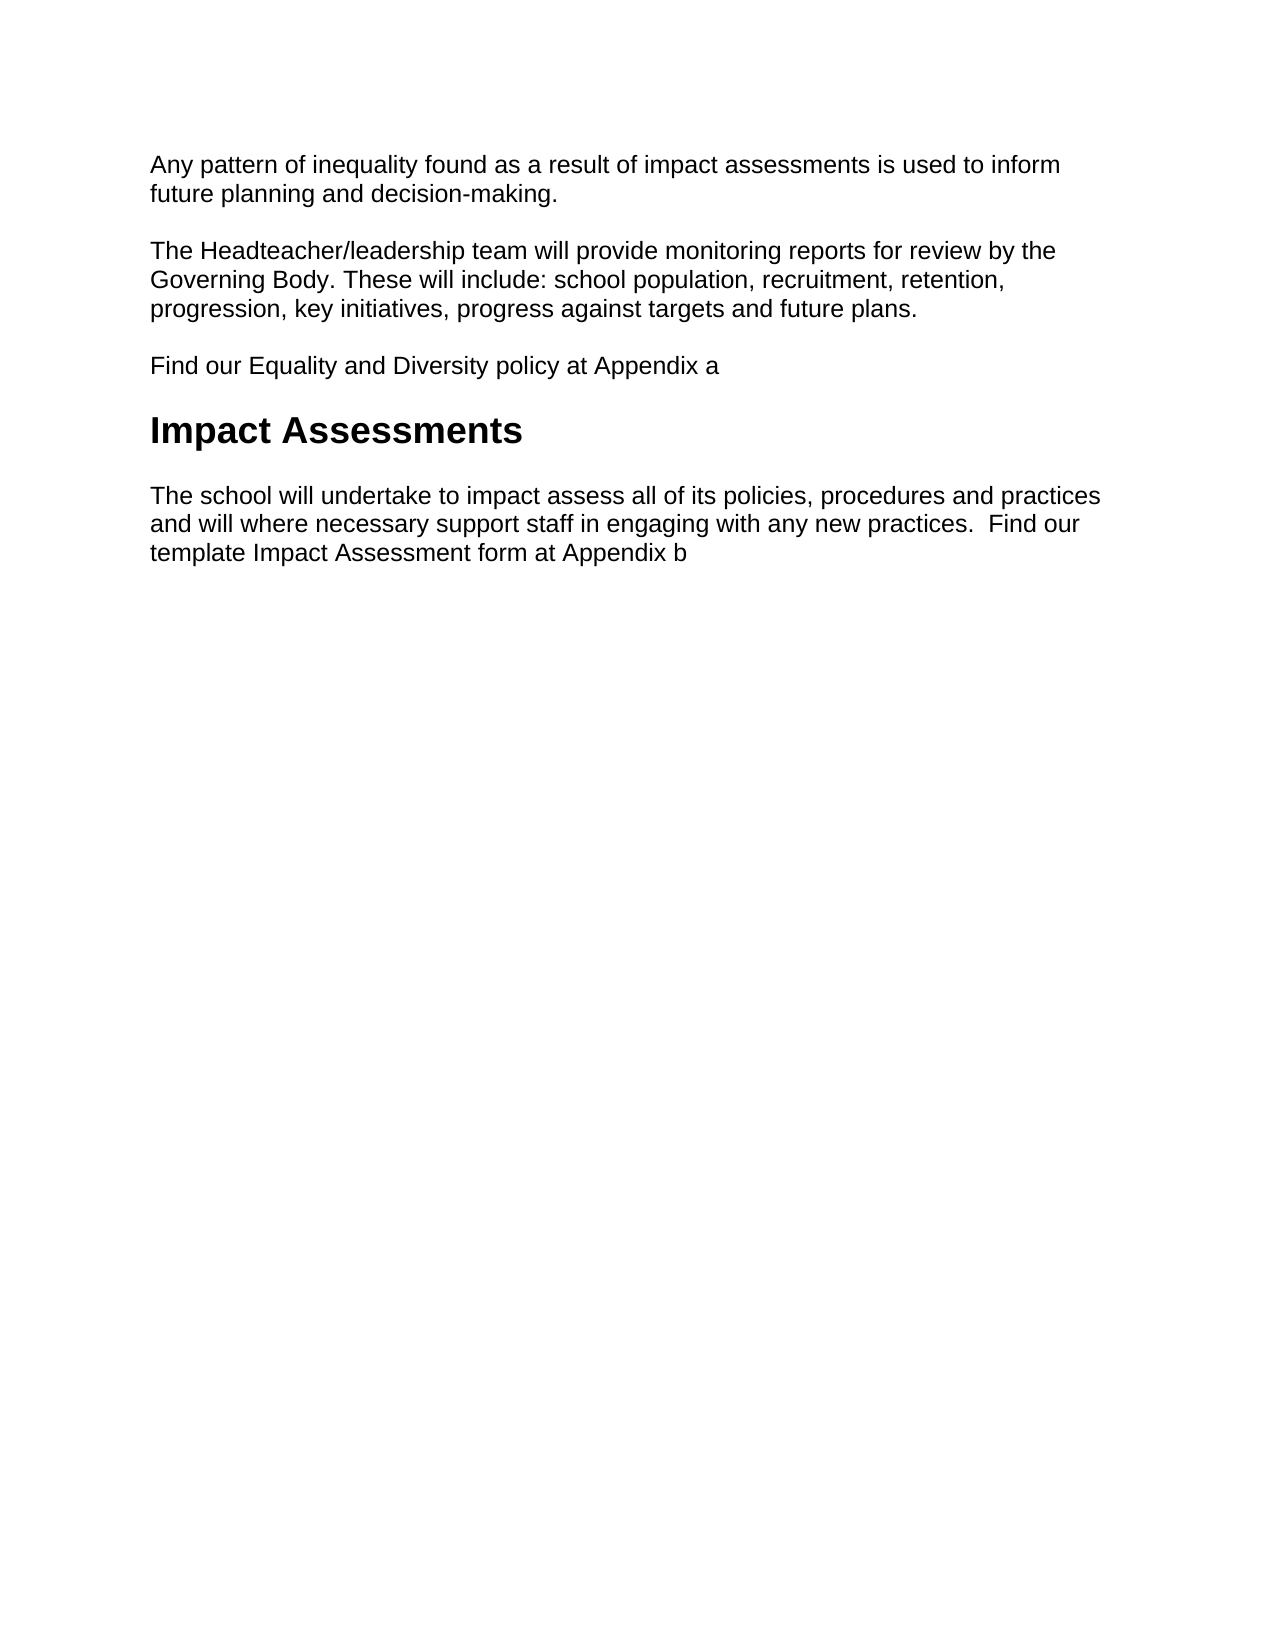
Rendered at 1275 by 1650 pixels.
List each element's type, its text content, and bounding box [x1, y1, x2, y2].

text Any pattern of inequality found as a result of impact assessments is used to inform future planning and decision-making. [150, 150, 1125, 207]
text Find our Equality and Diversity policy at Appendix a [150, 351, 1125, 380]
subtitle Impact Assessments [150, 409, 1125, 452]
text The school will undertake to impact assess all of its policies, procedures and practices and will where necessary support staff in engaging with any new practices. Find our template Impact Assessment form at Appendix b [150, 481, 1125, 567]
text The Headteacher/leadership team will provide monitoring reports for review by the Governing Body. These will include: school population, recruitment, retention, progression, key initiatives, progress against targets and future plans. [150, 236, 1125, 322]
